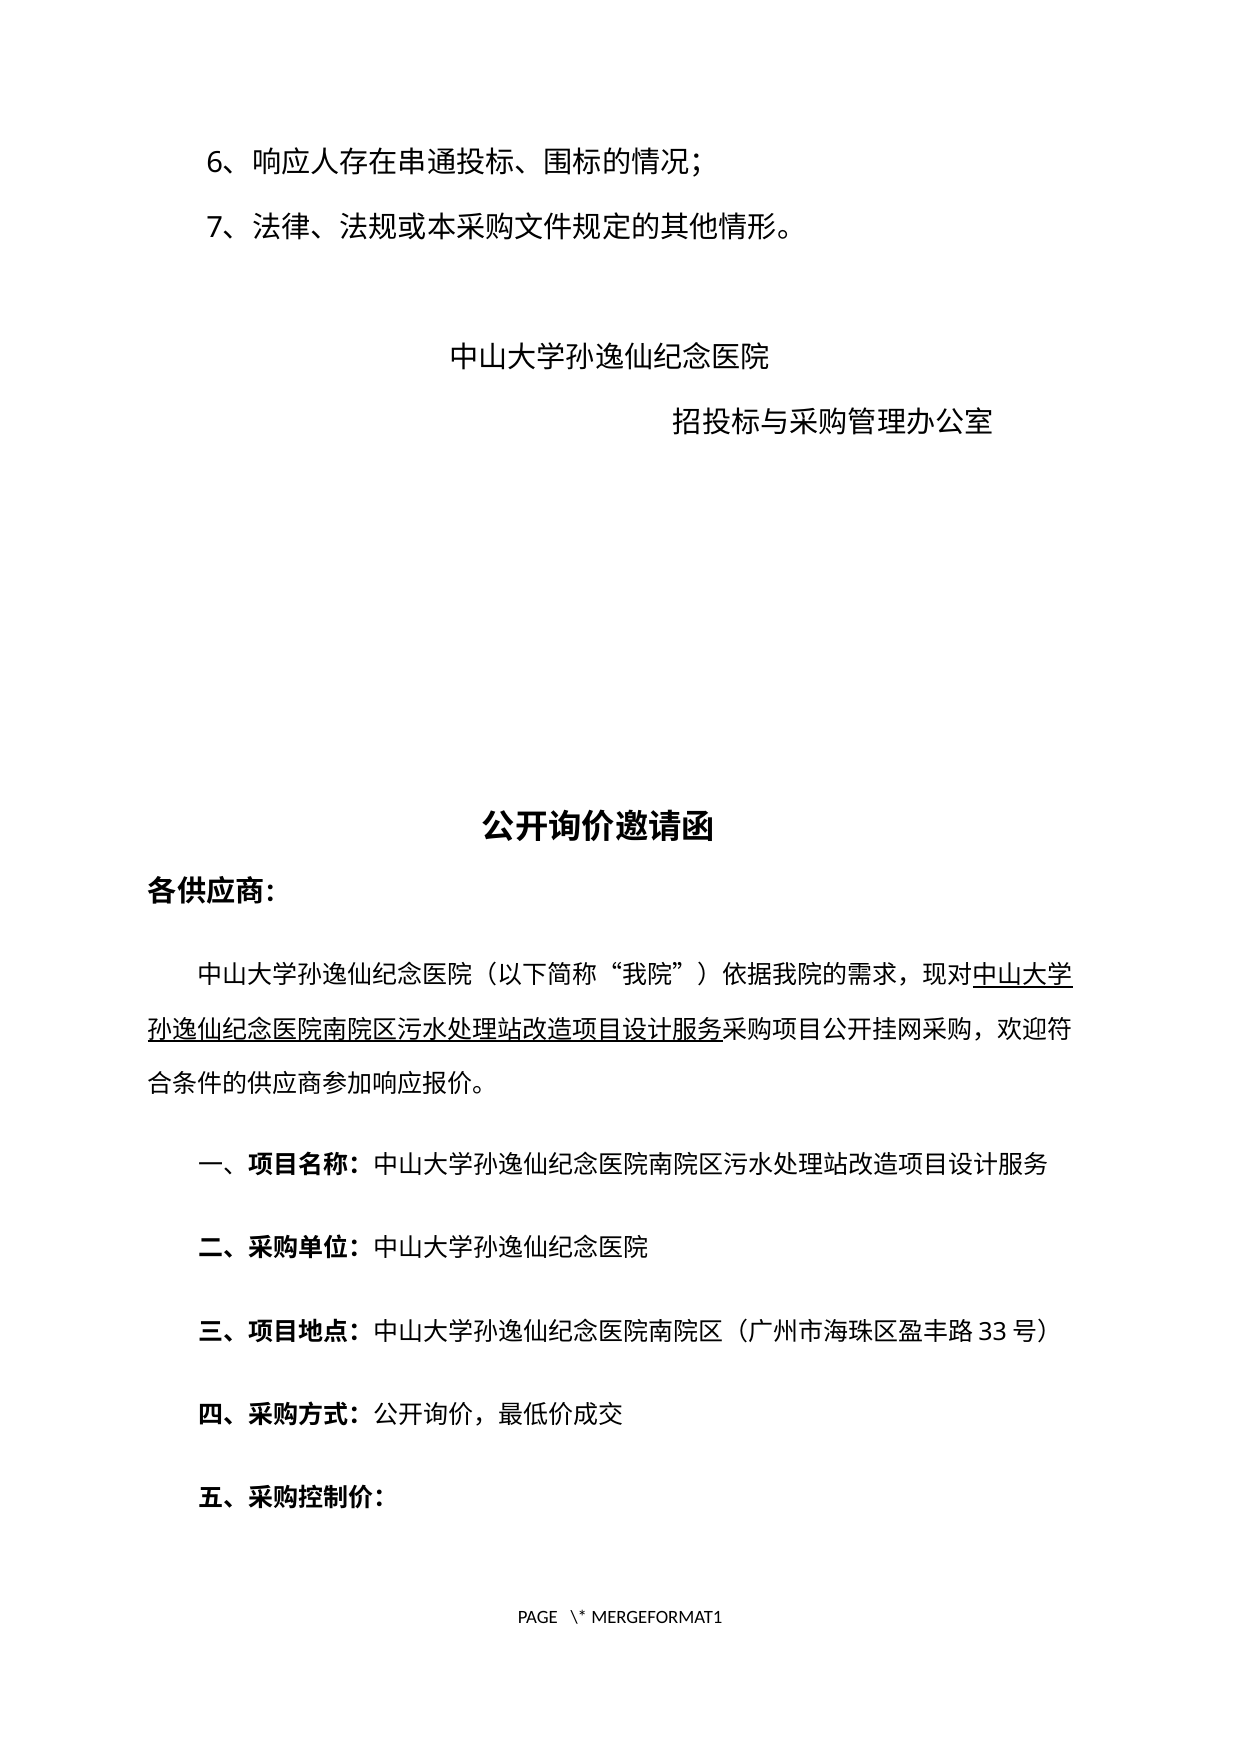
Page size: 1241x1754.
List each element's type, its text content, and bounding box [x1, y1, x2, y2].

list 响应人存在串通投标、围标的情况； [148, 127, 1092, 192]
list 项目名称：中山大学孙逸仙纪念医院南院区污水处理站改造项目设计服务 [148, 1130, 1092, 1195]
text 中山大学孙逸仙纪念医院（以下简称“我院”）依据我院的需求，现对中山大学孙逸仙纪念医院南院区污水处理站改造项目设计服务采购项目公开挂网采购，欢迎符合条件的供应商参加响应报价。 [148, 955, 1092, 1100]
text 四、采购方式：公开询价，最低价成交 [148, 1380, 1092, 1445]
text 三、项目地点：中山大学孙逸仙纪念医院南院区（广州市海珠区盈丰路33号） [148, 1297, 1092, 1362]
text 各供应商： [148, 856, 1092, 921]
text 中山大学孙逸仙纪念医院 [148, 322, 1092, 387]
text 公开询价邀请函 [104, 791, 1092, 856]
text 五、采购控制价： [148, 1463, 1092, 1528]
list 二、采购单位：中山大学孙逸仙纪念医院 [148, 1213, 1092, 1278]
text 招投标与采购管理办公室 [148, 387, 1092, 452]
list 法律、法规或本采购文件规定的其他情形。 [148, 192, 1092, 257]
